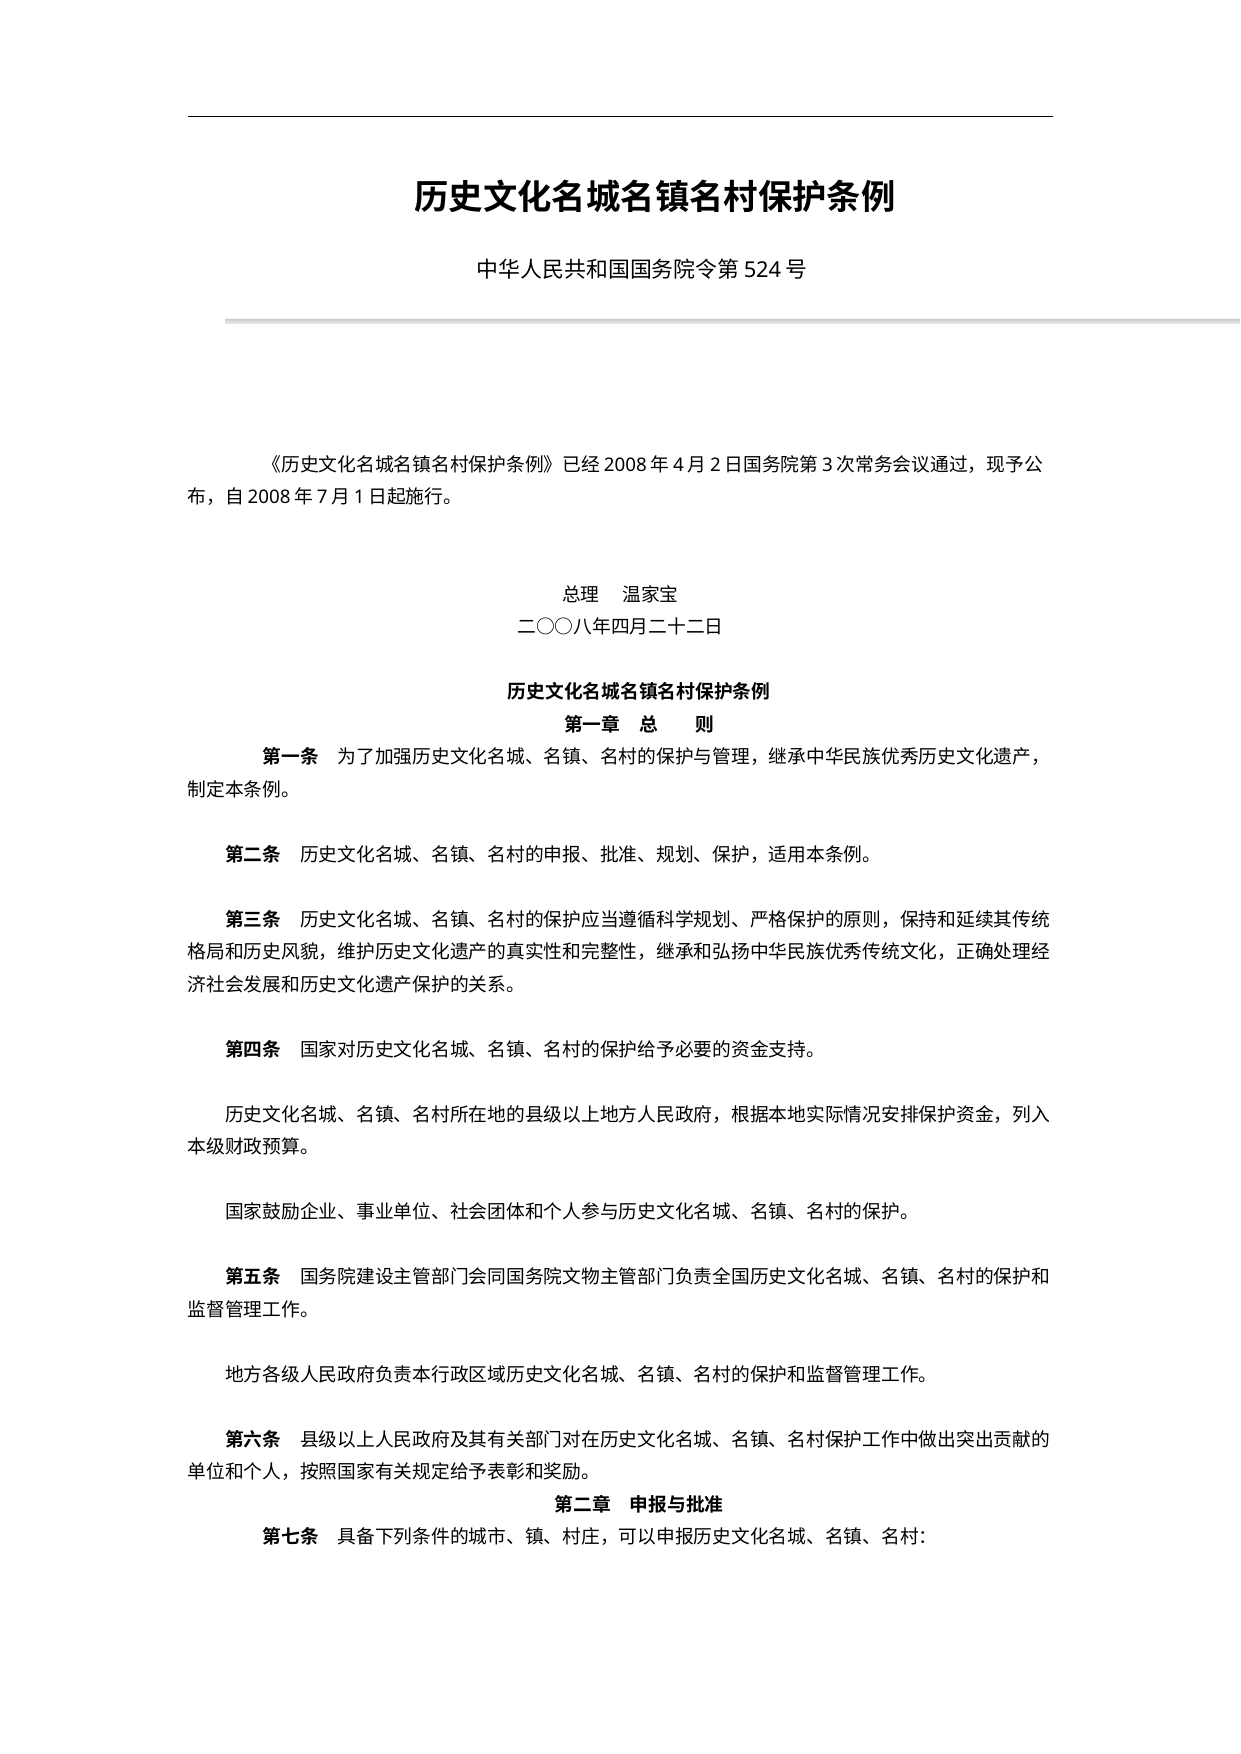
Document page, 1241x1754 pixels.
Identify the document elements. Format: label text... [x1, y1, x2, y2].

text 中华人民共和国国务院令第524号 [187, 252, 1053, 284]
text 历史文化名城名镇名村保护条例 [187, 674, 1053, 707]
text 第二章 申报与批准 [187, 1487, 1053, 1519]
picture [225, 316, 1241, 347]
text 第一条 为了加强历史文化名城、名镇、名村的保护与管理，继承中华民族优秀历史文化遗产，制定本条例。 第二条 历史文化名城、名镇、名村的申报、批准、规划、保护，适用本条例。 第三条 历史文化名城、名镇、名村的保护应当遵循科学规划、严格保护的原则，保持和延续其传统格局和历史风貌，维护历史文化遗产的真实性和完整性，继承和弘扬中华民族优秀传统文化，正确处理经济社会发展和历史文化遗产保护的关系。 第四条 国家对历史文化名城、名镇、名村的保护给予必要的资金支持。 历史文化名城、名镇、名村所在地的县级以上地方人民政府，根据本地实际情况安排保护资金，列入本级财政预算。 国家鼓励企业、事业单位、社会团体和个人参与历史文化名城、名镇、名村的保护。 第五条 国务院建设主管部门会同国务院文物主管部门负责全国历史文化名城、名镇、名村的保护和监督管理工作。 地方各级人民政府负责本行政区域历史文化名城、名镇、名村的保护和监督管理工作。 第六条 县级以上人民政府及其有关部门对在历史文化名城、名镇、名村保护工作中做出突出贡献的单位和个人，按照国家有关规定给予表彰和奖励。 [187, 739, 1053, 1487]
text 《历史文化名城名镇名村保护条例》已经2008年4月2日国务院第3次常务会议通过，现予公布，自2008年7月1日起施行。 [187, 447, 1053, 512]
text 历史文化名城名镇名村保护条例 [187, 162, 1053, 227]
text 第一章 总 则 [187, 707, 1053, 739]
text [187, 1519, 1053, 1552]
text 总理 温家宝 二○○八年四月二十二日 [187, 512, 1053, 642]
